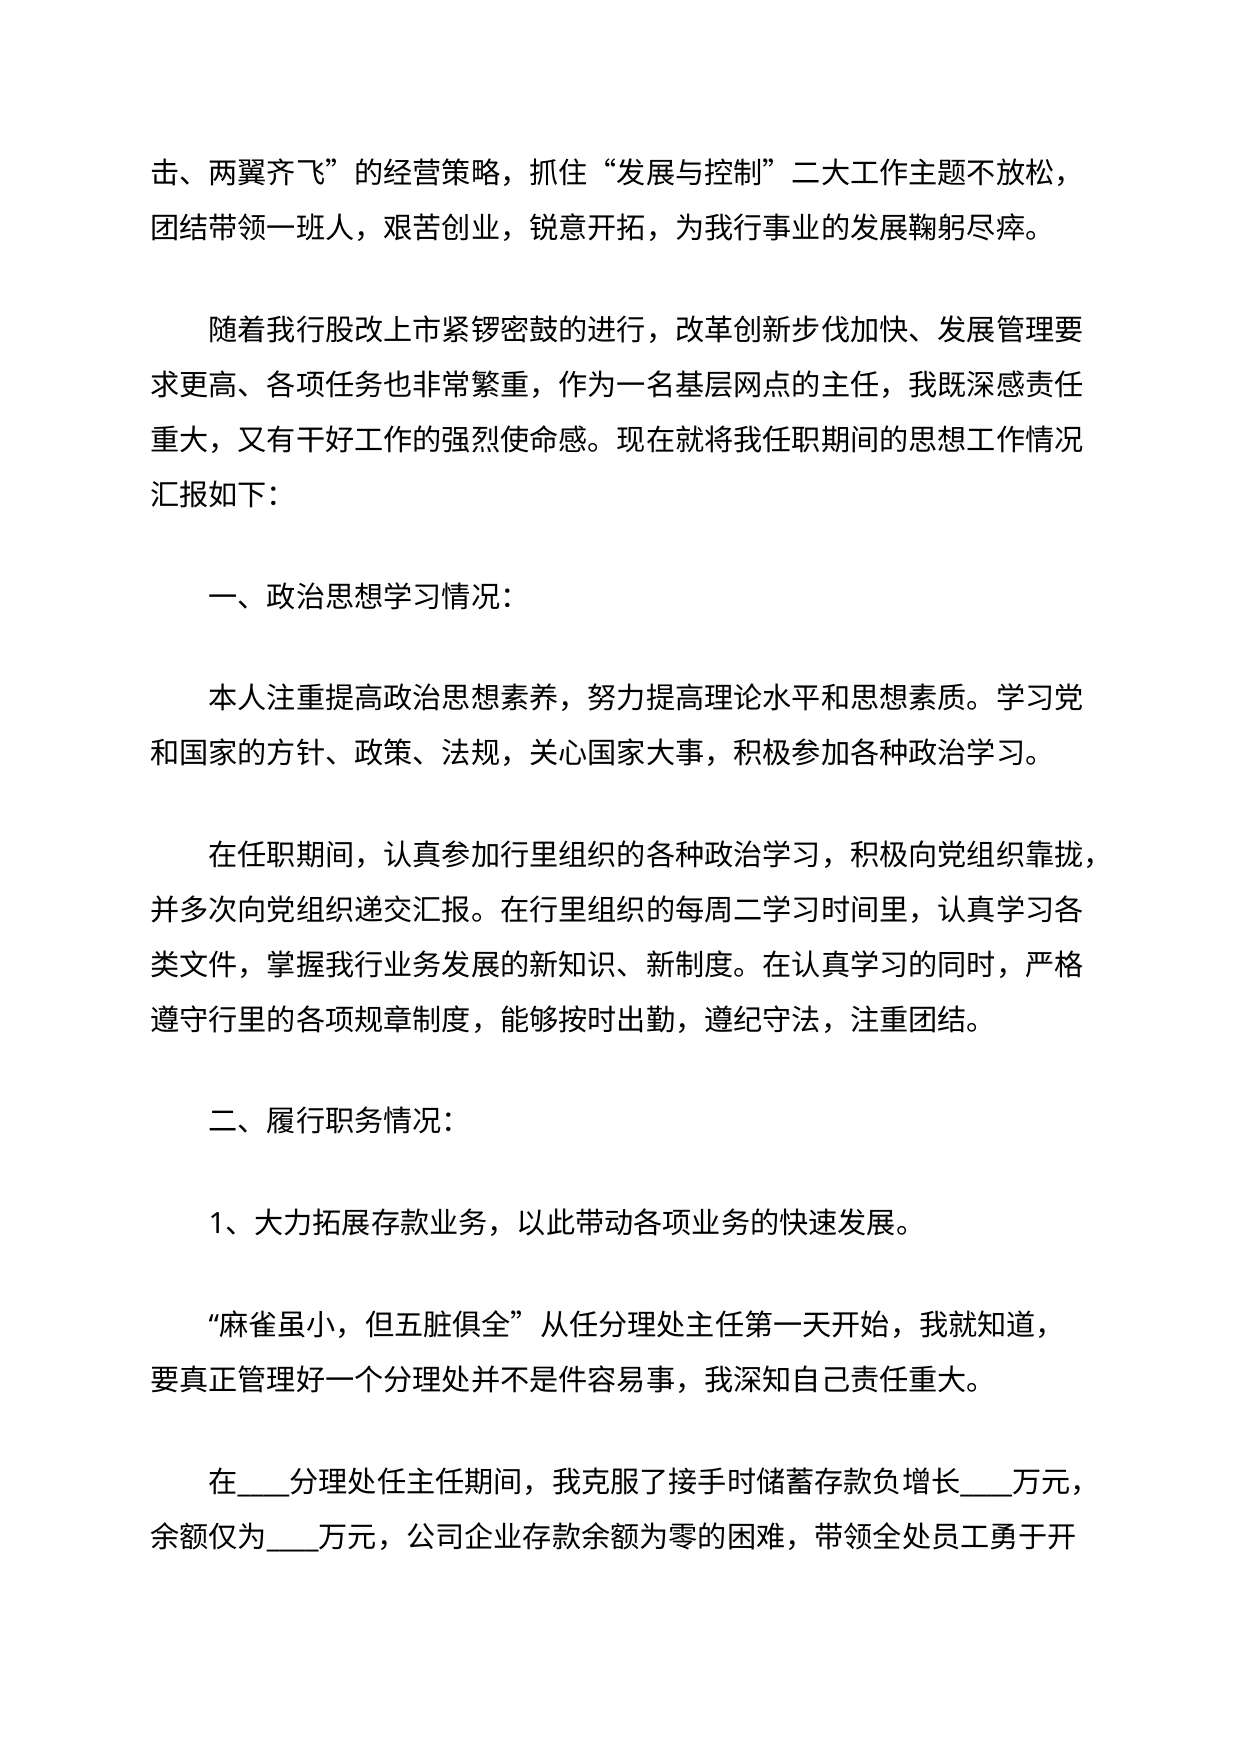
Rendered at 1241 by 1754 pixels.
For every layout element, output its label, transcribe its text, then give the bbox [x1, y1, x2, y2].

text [150, 150, 1090, 247]
text 一、政治思想学习情况： [150, 573, 1090, 615]
text “麻雀虽小，但五脏俱全”从任分理处主任第一天开始，我就知道，要真正管理好一个分理处并不是件容易事，我深知自己责任重大。 [150, 1302, 1090, 1399]
text 在任职期间，认真参加行里组织的各种政治学习，积极向党组织靠拢，并多次向党组织递交汇报。在行里组织的每周二学习时间里，认真学习各类文件，掌握我行业务发展的新知识、新制度。在认真学习的同时，严格遵守行里的各项规章制度，能够按时出勤，遵纪守法，注重团结。 [150, 832, 1090, 1038]
text 随着我行股改上市紧锣密鼓的进行，改革创新步伐加快、发展管理要求更高、各项任务也非常繁重，作为一名基层网点的主任，我既深感责任重大，又有干好工作的强烈使命感。现在就将我任职期间的思想工作情况汇报如下： [150, 307, 1090, 514]
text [150, 1458, 1090, 1556]
text 二、履行职务情况： [150, 1098, 1090, 1140]
text 1、大力拓展存款业务，以此带动各项业务的快速发展。 [150, 1200, 1090, 1242]
text 本人注重提高政治思想素养，努力提高理论水平和思想素质。学习党和国家的方针、政策、法规，关心国家大事，积极参加各种政治学习。 [150, 675, 1090, 772]
